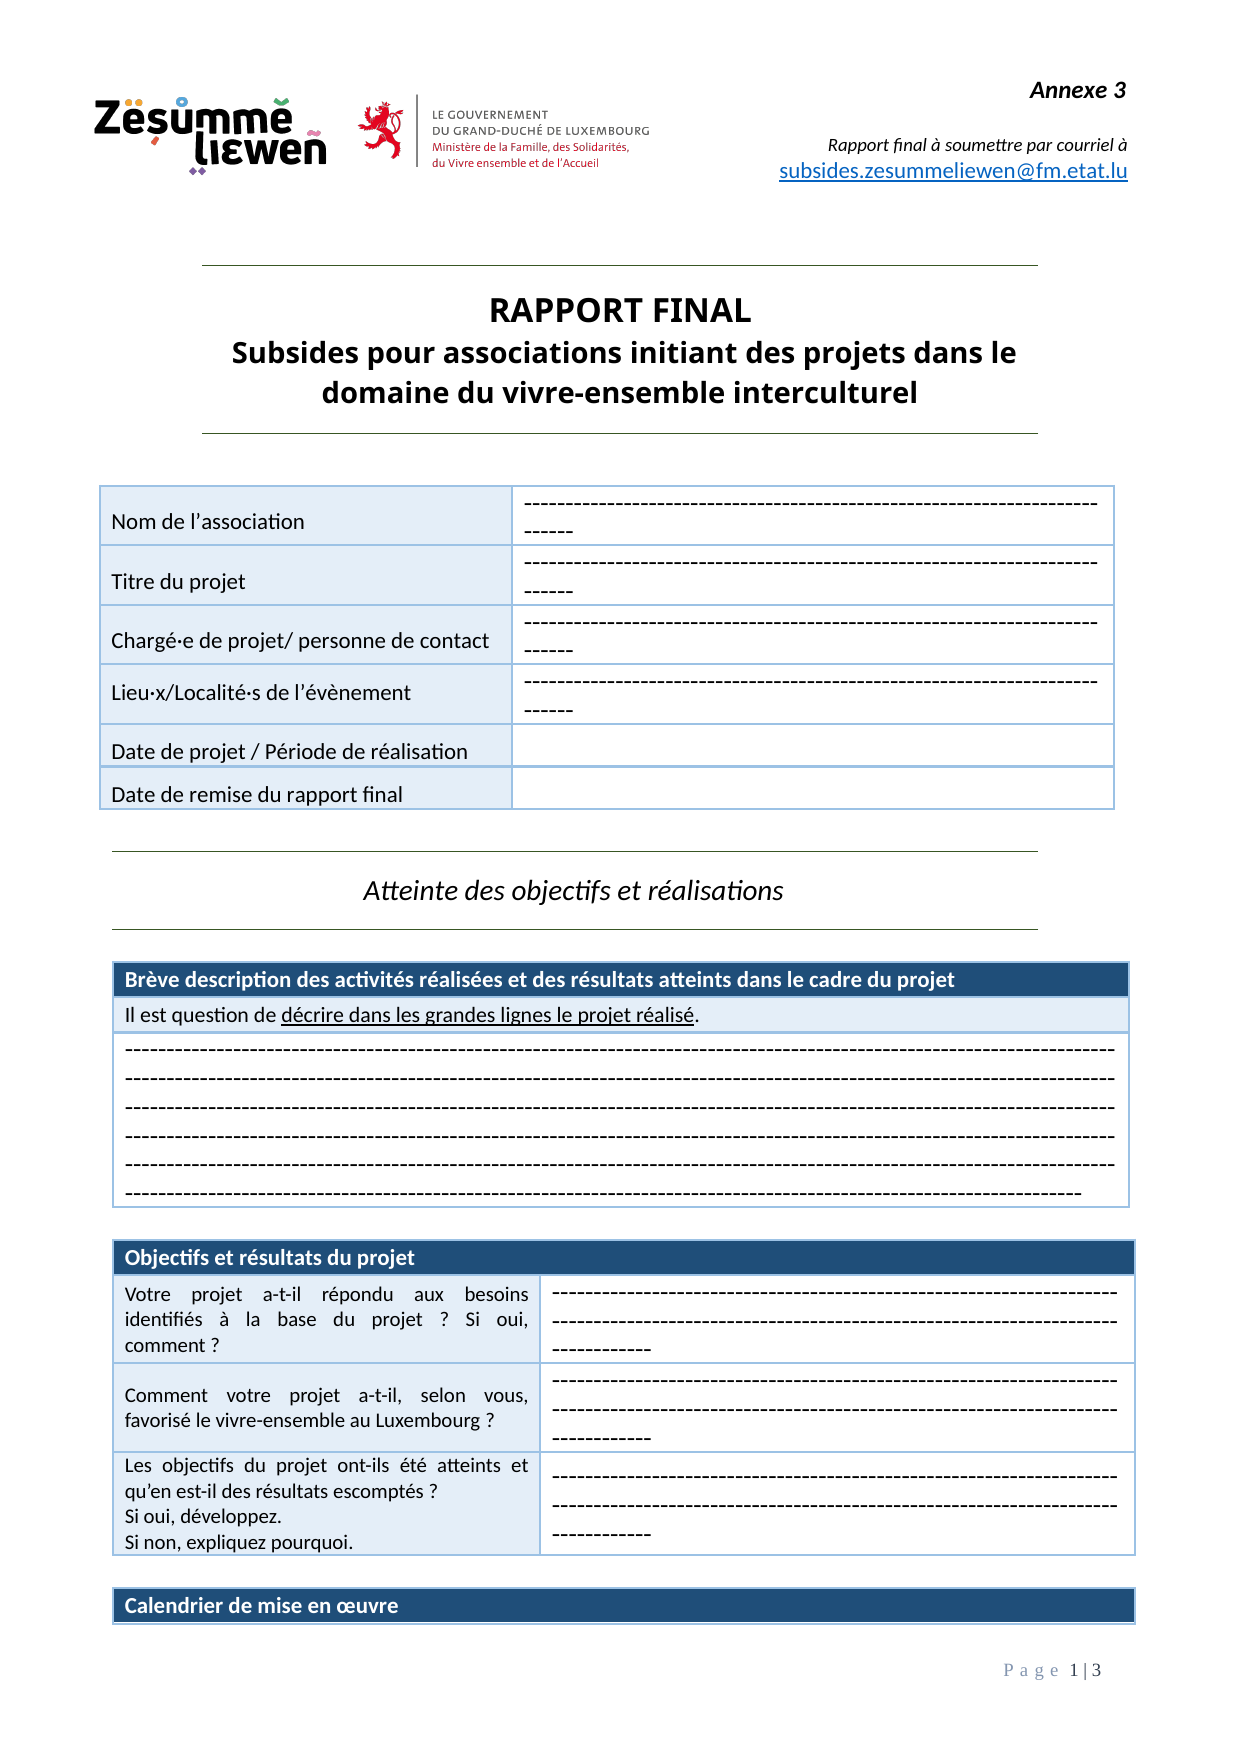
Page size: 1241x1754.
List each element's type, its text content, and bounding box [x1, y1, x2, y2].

table_cell Chargé·e de projet/ personne de contact [101, 606, 511, 663]
table_cell Votre projet a-t-il répondu aux besoins identifiés à la base du projet ? Si oui, comment ? [114, 1276, 539, 1362]
table_cell Lieu·x/Localité·s de l’évènement [101, 665, 511, 723]
table_cell [541, 1364, 1134, 1451]
text Atteinte des objectifs et réalisations [112, 852, 1038, 929]
table_cell Les objectifs du projet ont-ils été atteints et qu’en est-il des résultats escomptés ? Si oui, développez. Si non, expliquez pourquoi. [114, 1453, 539, 1554]
table_cell Date de remise du rapport final [101, 768, 511, 808]
picture [84, 85, 657, 180]
table_header Objectifs et résultats du projet [114, 1241, 1134, 1274]
table_cell [541, 1453, 1134, 1554]
table_cell [541, 1276, 1134, 1362]
table_header Brève description des activités réalisées et des résultats atteints dans le cadre du projet [114, 963, 1128, 996]
table_header Nom de l’association [101, 487, 511, 544]
table_cell Date de projet / Période de réalisation [101, 725, 511, 765]
table_header Calendrier de mise en œuvre [114, 1589, 1134, 1622]
text Subsides pour associations initiant des projets dans le domaine du vivre-ensemble interculturel [202, 311, 1038, 433]
text RAPPORT FINAL [202, 266, 1038, 311]
table_cell Il est question de décrire dans les grandes lignes le projet réalisé. [114, 998, 1128, 1031]
table_cell Comment votre projet a-t-il, selon vous, favorisé le vivre-ensemble au Luxembourg ? [114, 1364, 539, 1451]
table_cell Titre du projet [101, 546, 511, 604]
